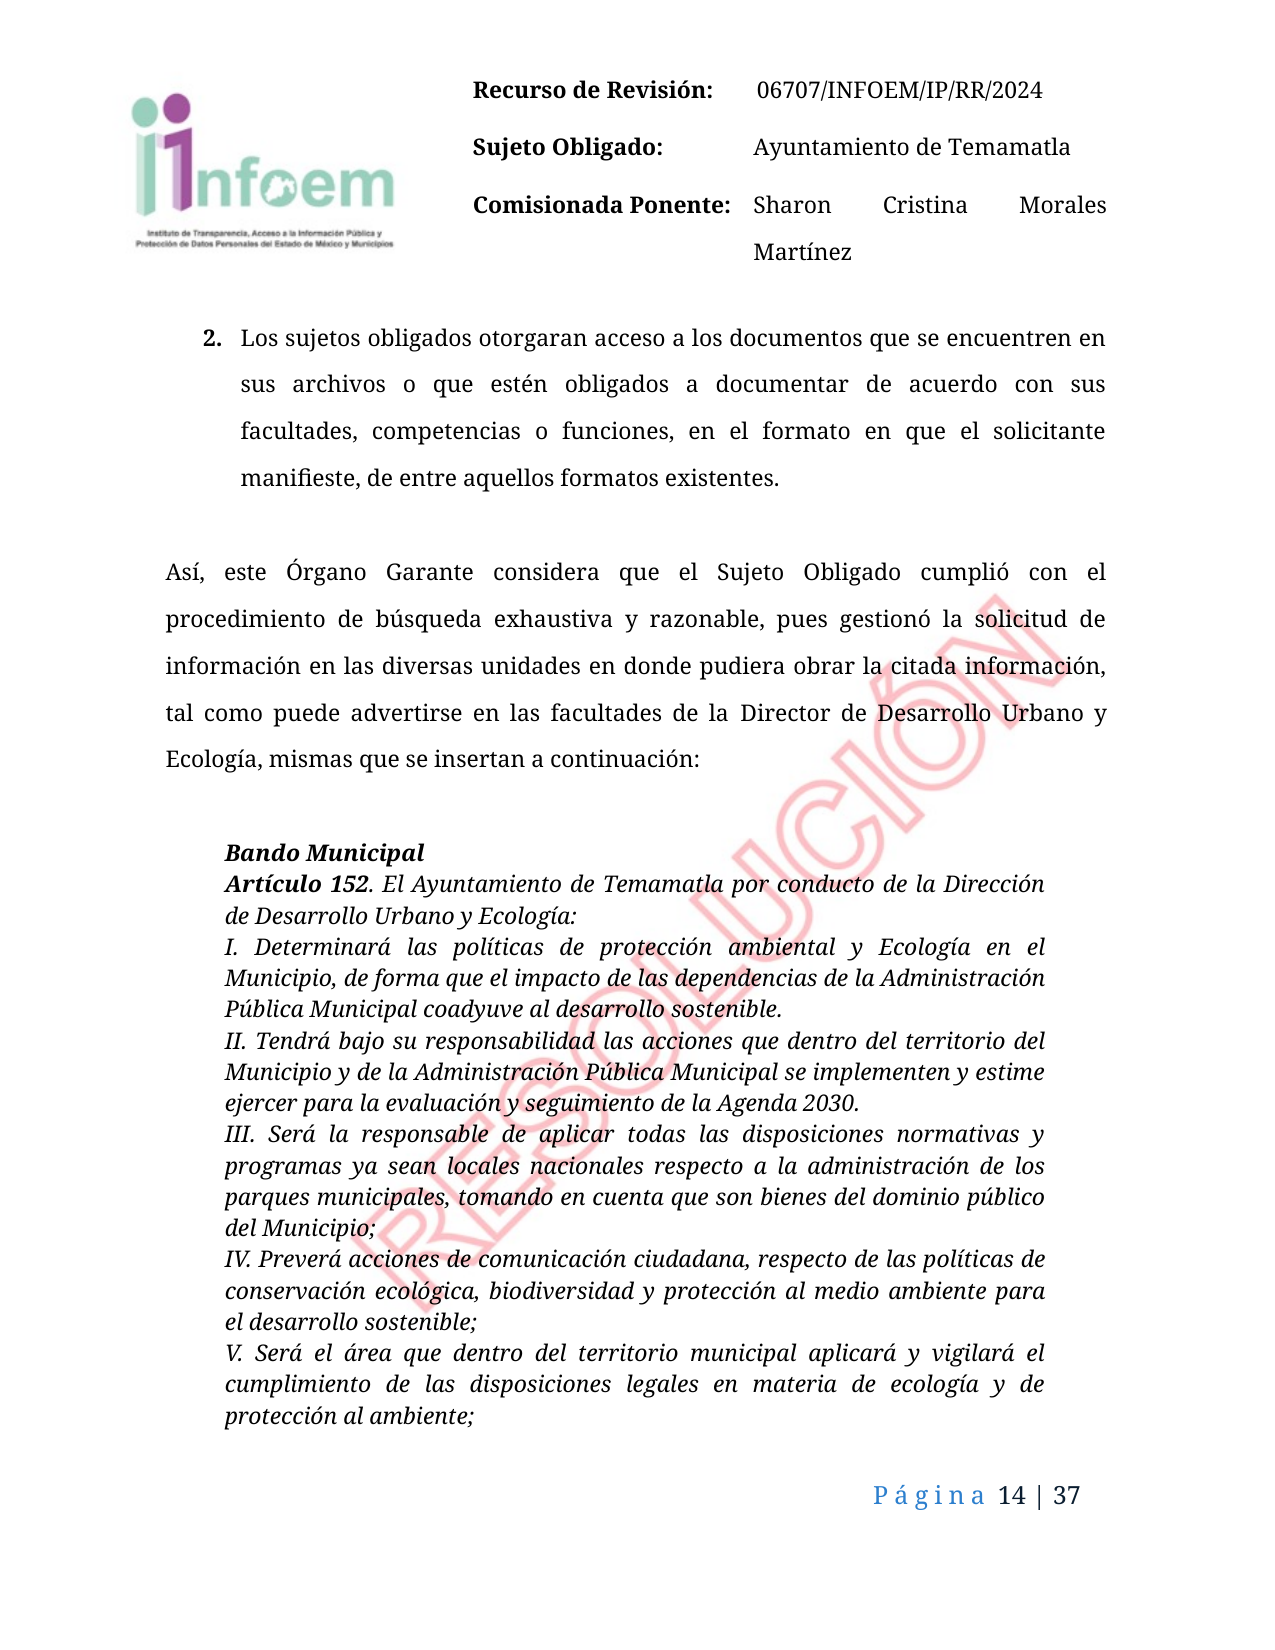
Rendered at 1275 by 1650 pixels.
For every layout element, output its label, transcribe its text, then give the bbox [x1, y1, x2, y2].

text Así, este Órgano Garante considera que el Sujeto Obligado cumplió con el procedimiento de búsqueda exhaustiva y razonable, pues gestionó la solicitud de información en las diversas unidades en donde pudiera obrar la citada información, tal como puede advertirse en las facultades de la Director de Desarrollo Urbano y Ecología, mismas que se insertan a continuación: [165, 556, 1107, 774]
title III. Será la responsable de aplicar todas las disposiciones normativas y programas ya sean locales nacionales respecto a la administración de los parques municipales, tomando en cuenta que son bienes del dominio público del Municipio; [224, 1118, 1048, 1243]
title V. Será el área que dentro del territorio municipal aplicará y vigilará el cumplimiento de las disposiciones legales en materia de ecología y de protección al ambiente; [224, 1337, 1048, 1431]
title II. Tendrá bajo su responsabilidad las acciones que dentro del territorio del Municipio y de la Administración Pública Municipal se implementen y estime ejercer para la evaluación y seguimiento de la Agenda 2030. [224, 1024, 1048, 1118]
picture [2, 29, 1275, 1650]
title Artículo 152. El Ayuntamiento de Temamatla por conducto de la Dirección de Desarrollo Urbano y Ecología: [224, 868, 1048, 931]
title Bando Municipal [224, 837, 1048, 868]
list Los sujetos obligados otorgaran acceso a los documentos que se encuentren en sus archivos o que estén obligados a documentar de acuerdo con sus facultades, competencias o funciones, en el formato en que el solicitante manifieste, de entre aquellos formatos existentes. [203, 321, 1107, 493]
title IV. Preverá acciones de comunicación ciudadana, respecto de las políticas de conservación ecológica, biodiversidad y protección al medio ambiente para el desarrollo sostenible; [224, 1243, 1048, 1337]
title I. Determinará las políticas de protección ambiental y Ecología en el Municipio, de forma que el impacto de las dependencias de la Administración Pública Municipal coadyuve al desarrollo sostenible. [224, 931, 1048, 1024]
